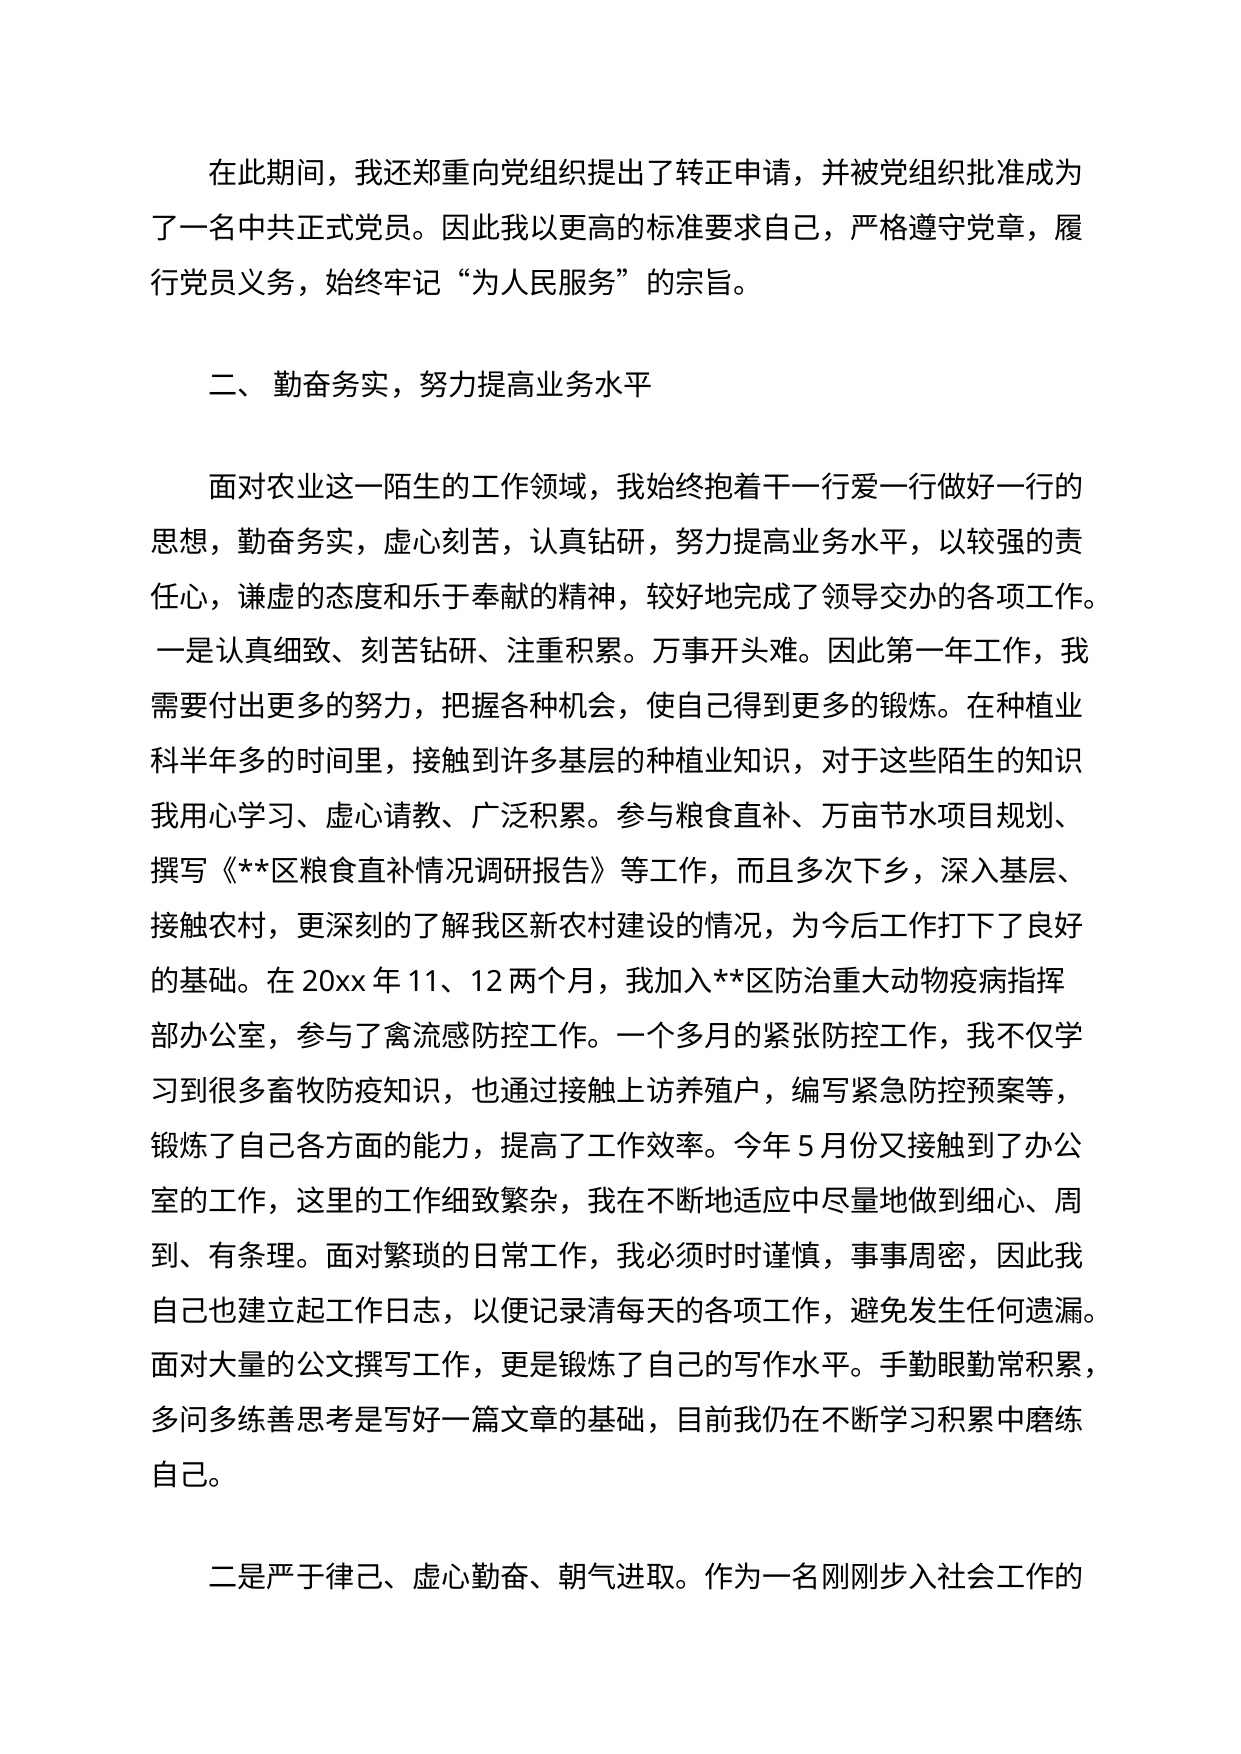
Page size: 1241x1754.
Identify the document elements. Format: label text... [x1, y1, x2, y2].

text 二、 勤奋务实，努力提高业务水平 [150, 362, 1090, 404]
text 面对农业这一陌生的工作领域，我始终抱着干一行爱一行做好一行的思想，勤奋务实，虚心刻苦，认真钻研，努力提高业务水平，以较强的责任心，谦虚的态度和乐于奉献的精神，较好地完成了领导交办的各项工作。 一是认真细致、刻苦钻研、注重积累。万事开头难。因此第一年工作，我需要付出更多的努力，把握各种机会，使自己得到更多的锻炼。在种植业科半年多的时间里，接触到许多基层的种植业知识，对于这些陌生的知识我用心学习、虚心请教、广泛积累。参与粮食直补、万亩节水项目规划、撰写《**区粮食直补情况调研报告》等工作，而且多次下乡，深入基层、接触农村，更深刻的了解我区新农村建设的情况，为今后工作打下了良好的基础。在20xx年11、12两个月，我加入**区防治重大动物疫病指挥部办公室，参与了禽流感防控工作。一个多月的紧张防控工作，我不仅学习到很多畜牧防疫知识，也通过接触上访养殖户，编写紧急防控预案等，锻炼了自己各方面的能力，提高了工作效率。今年5月份又接触到了办公室的工作，这里的工作细致繁杂，我在不断地适应中尽量地做到细心、周到、有条理。面对繁琐的日常工作，我必须时时谨慎，事事周密，因此我自己也建立起工作日志，以便记录清每天的各项工作，避免发生任何遗漏。面对大量的公文撰写工作，更是锻炼了自己的写作水平。手勤眼勤常积累，多问多练善思考是写好一篇文章的基础，目前我仍在不断学习积累中磨练自己。 [150, 463, 1090, 1494]
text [150, 1553, 1090, 1596]
text 在此期间，我还郑重向党组织提出了转正申请，并被党组织批准成为了一名中共正式党员。因此我以更高的标准要求自己，严格遵守党章，履行党员义务，始终牢记“为人民服务”的宗旨。 [150, 150, 1090, 302]
